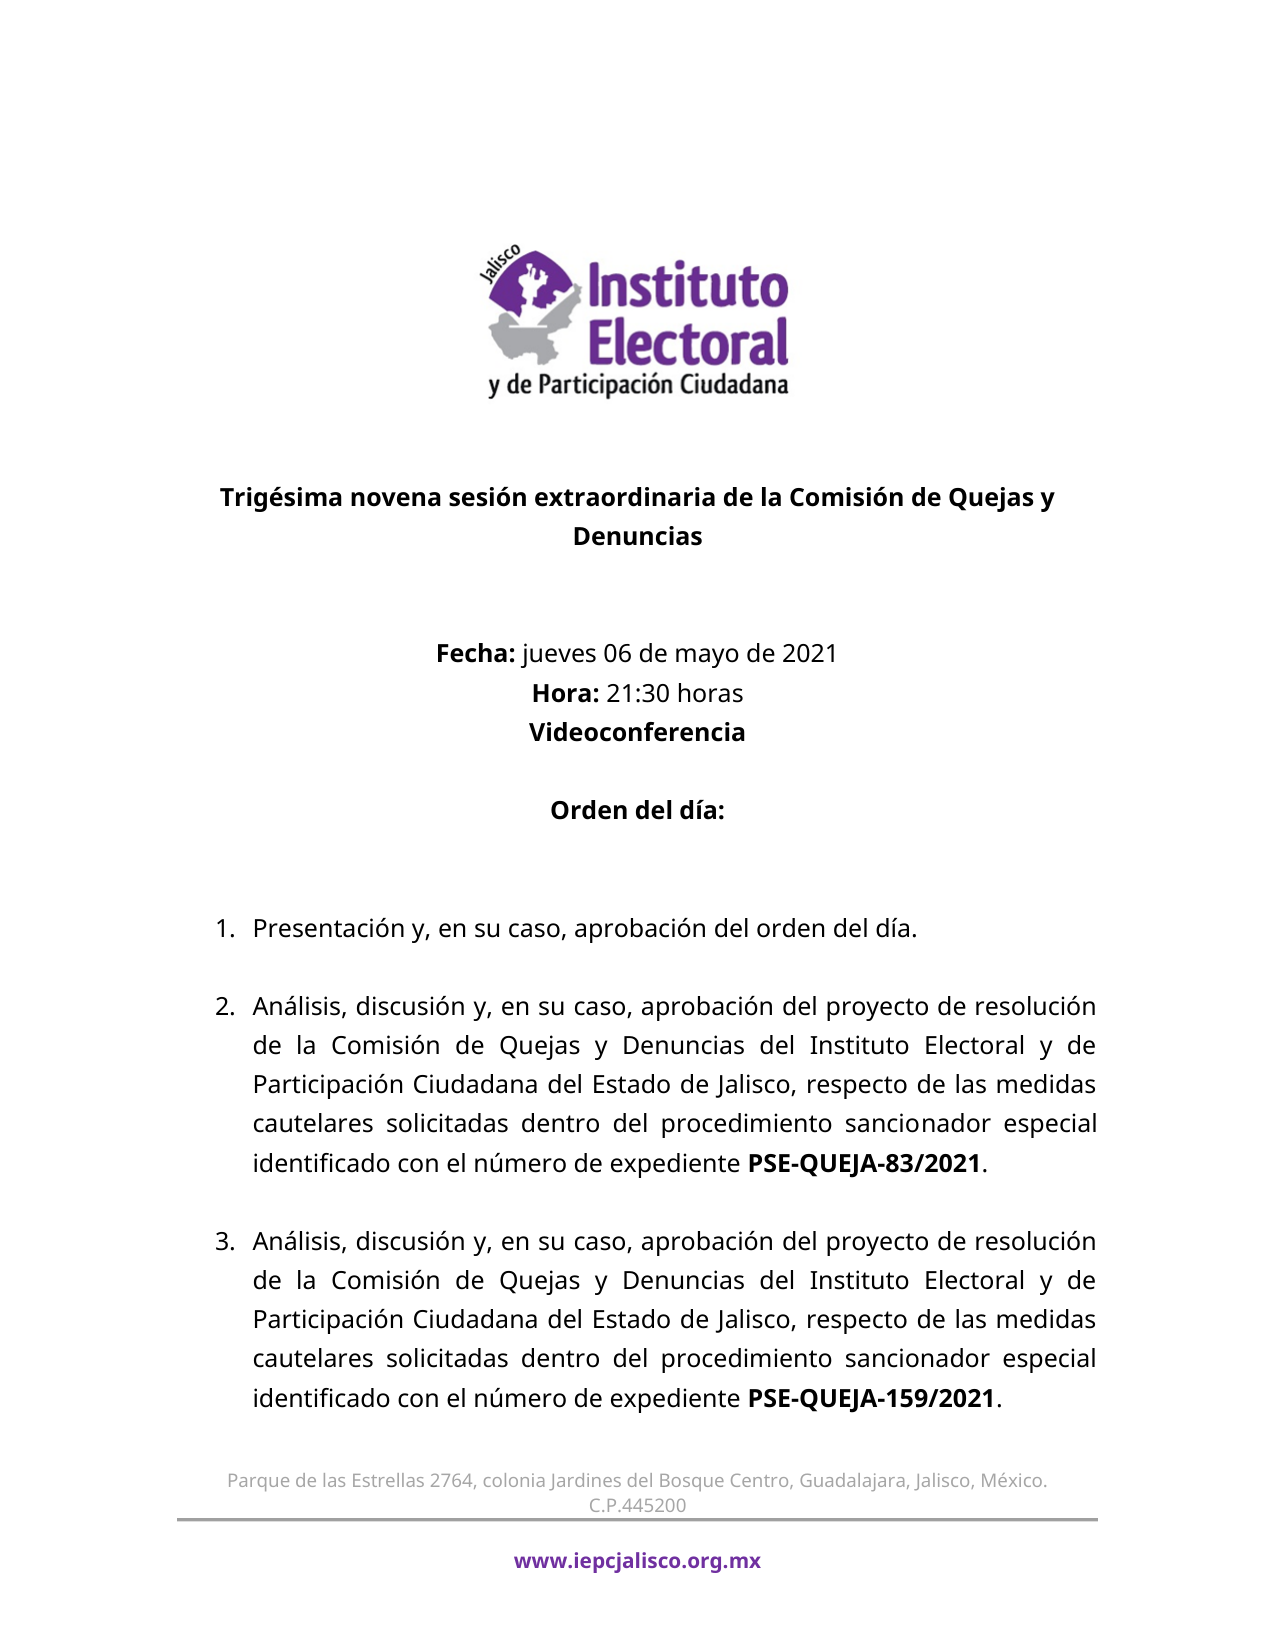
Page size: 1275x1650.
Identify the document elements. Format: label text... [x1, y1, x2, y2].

text Trigésima novena sesión extraordinaria de la Comisión de Quejas y Denuncias [177, 479, 1098, 553]
text Videoconferencia [177, 714, 1098, 748]
list Análisis, discusión y, en su caso, aprobación del proyecto de resolución de la Comisión de Quejas y Denuncias del Instituto Electoral y de Participación Ciudadana del Estado de Jalisco, respecto de las medidas cautelares solicitadas dentro del procedimiento sancionador especial identificado con el número de expediente PSE-QUEJA-83/2021. [215, 989, 1098, 1179]
picture [466, 236, 809, 416]
list Análisis, discusión y, en su caso, aprobación del proyecto de resolución de la Comisión de Quejas y Denuncias del Instituto Electoral y de Participación Ciudadana del Estado de Jalisco, respecto de las medidas cautelares solicitadas dentro del procedimiento sancionador especial identificado con el número de expediente PSE-QUEJA-159/2021. [215, 1224, 1098, 1414]
text Hora: 21:30 horas [177, 675, 1098, 709]
text Fecha: jueves 06 de mayo de 2021 [177, 636, 1098, 670]
text Orden del día: [177, 793, 1098, 827]
list Presentación y, en su caso, aprobación del orden del día. [215, 910, 1098, 944]
